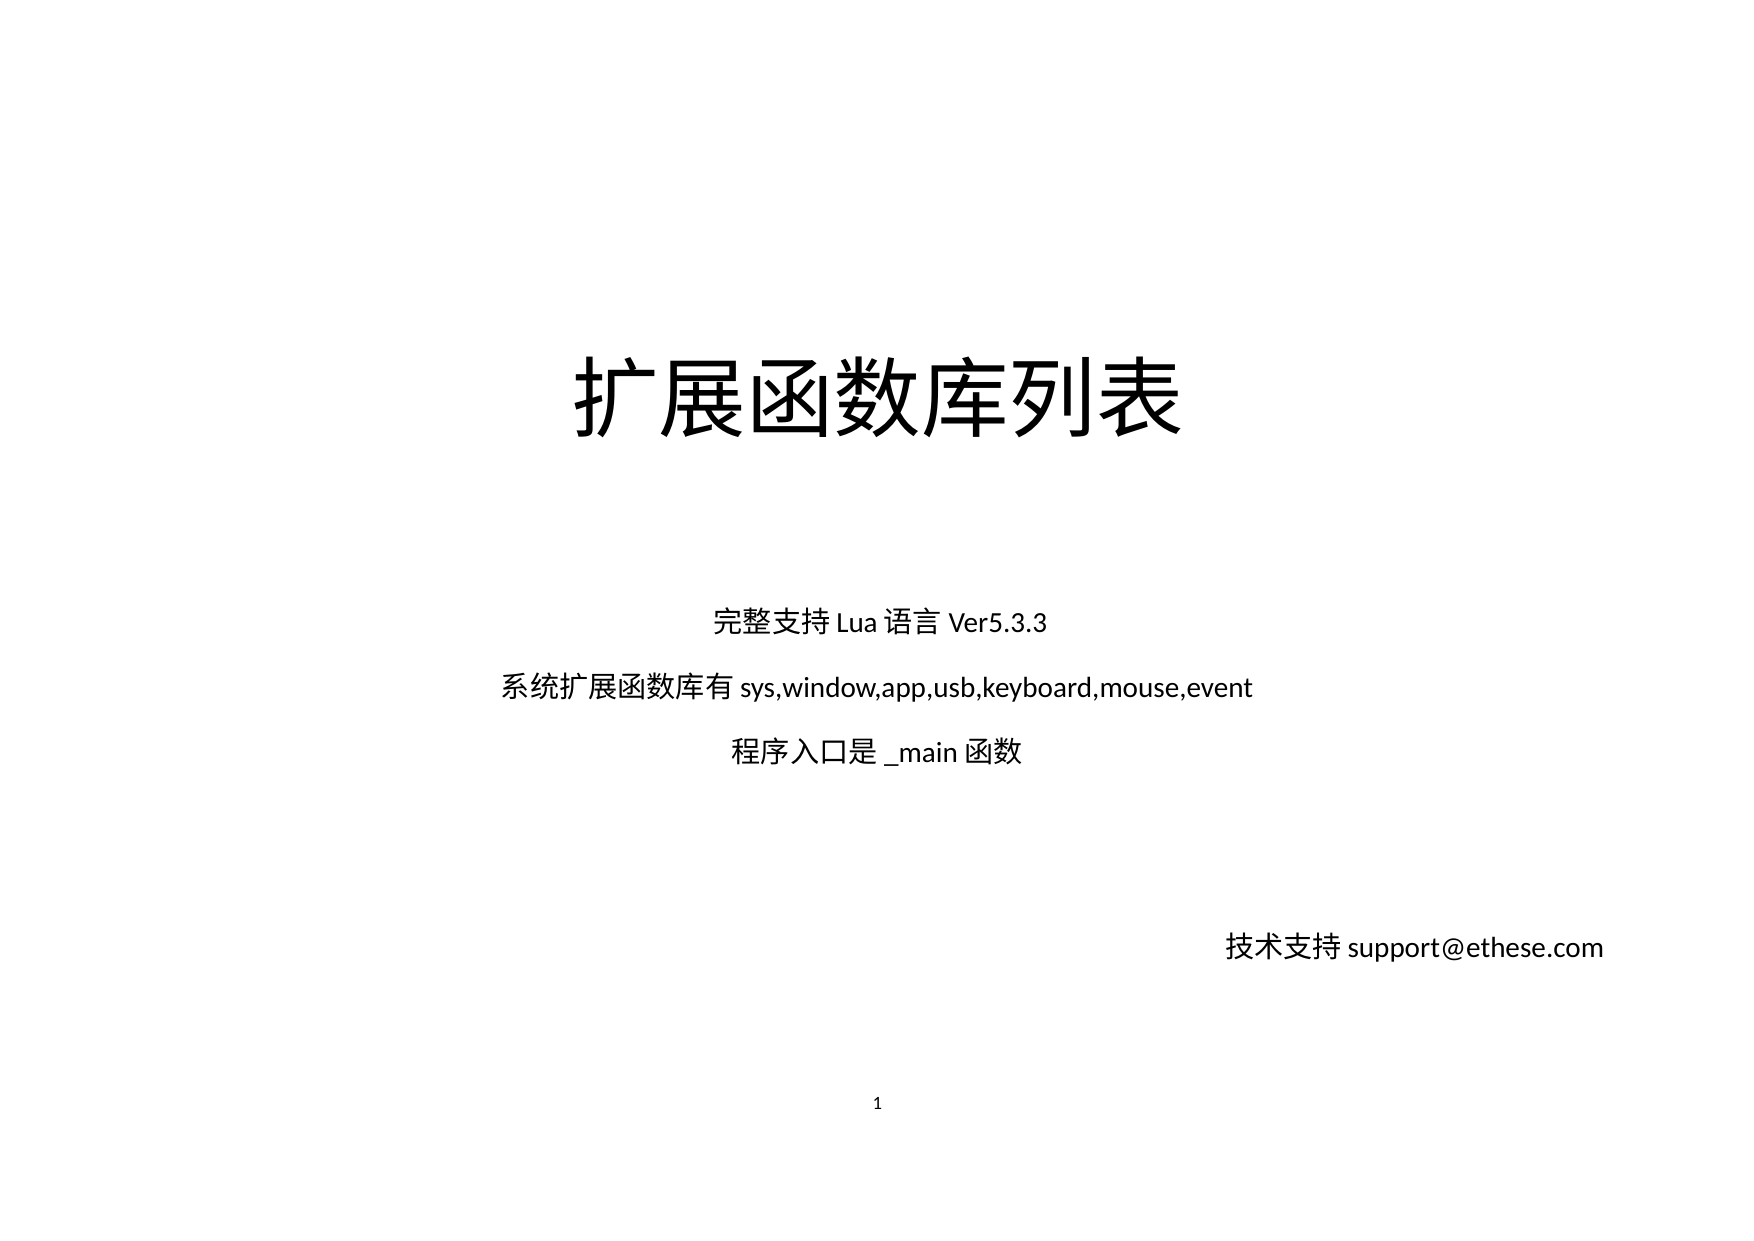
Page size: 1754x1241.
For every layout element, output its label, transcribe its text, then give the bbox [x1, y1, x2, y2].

text 程序入口是 _main 函数 [150, 718, 1604, 783]
text 技术支持support@ethese.com [150, 913, 1604, 978]
text 系统扩展函数库有sys,window,app,usb,keyboard,mouse,event [150, 653, 1604, 718]
text 扩展函数库列表 [150, 328, 1604, 458]
text 完整支持Lua语言 Ver5.3.3 [150, 588, 1604, 653]
